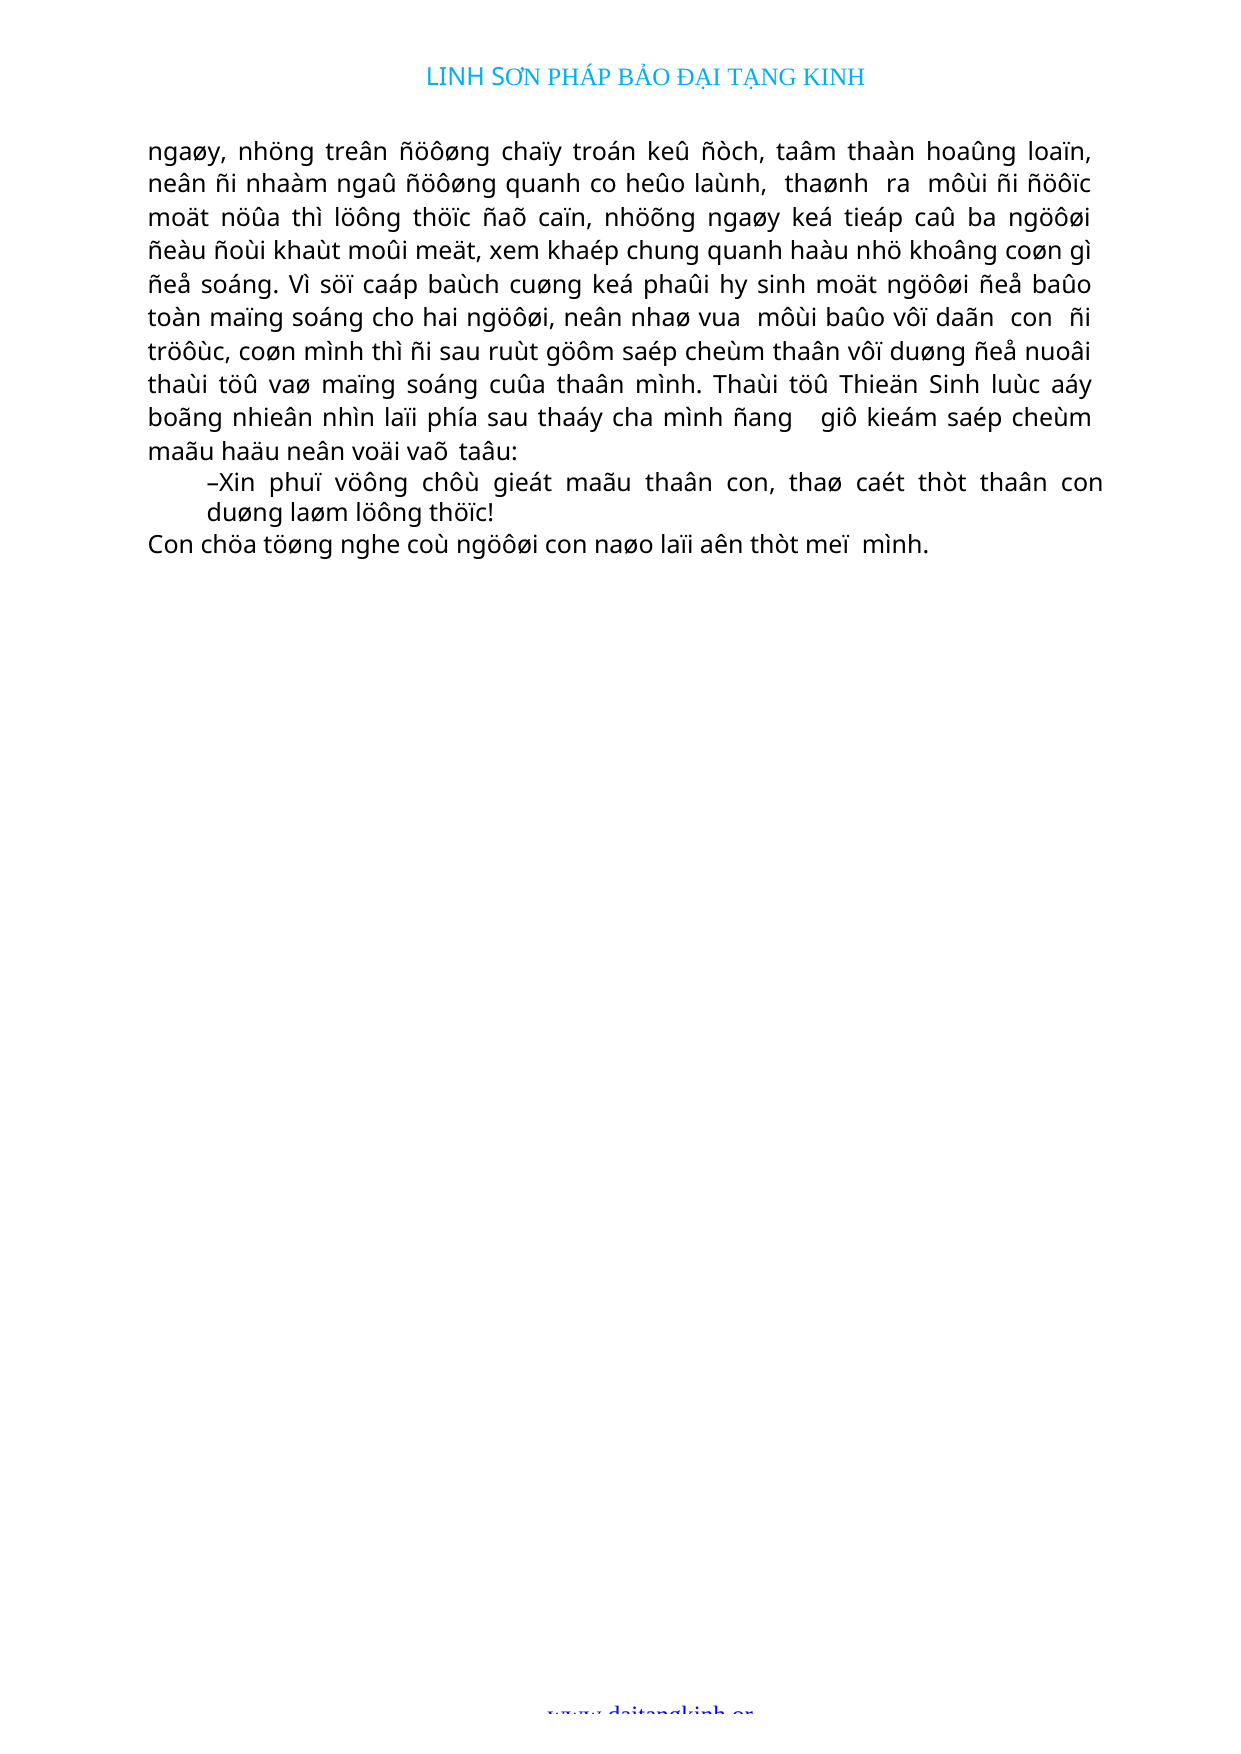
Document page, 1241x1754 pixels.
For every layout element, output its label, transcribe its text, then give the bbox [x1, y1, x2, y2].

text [147, 133, 1093, 468]
text –Xin phuï vöông chôù gieát maãu thaân con, thaø caét thòt thaân con duøng laøm löông thöïc! [206, 468, 1105, 527]
text Con chöa töøng nghe coù ngöôøi con naøo laïi aên thòt meï mình. [147, 527, 1105, 559]
